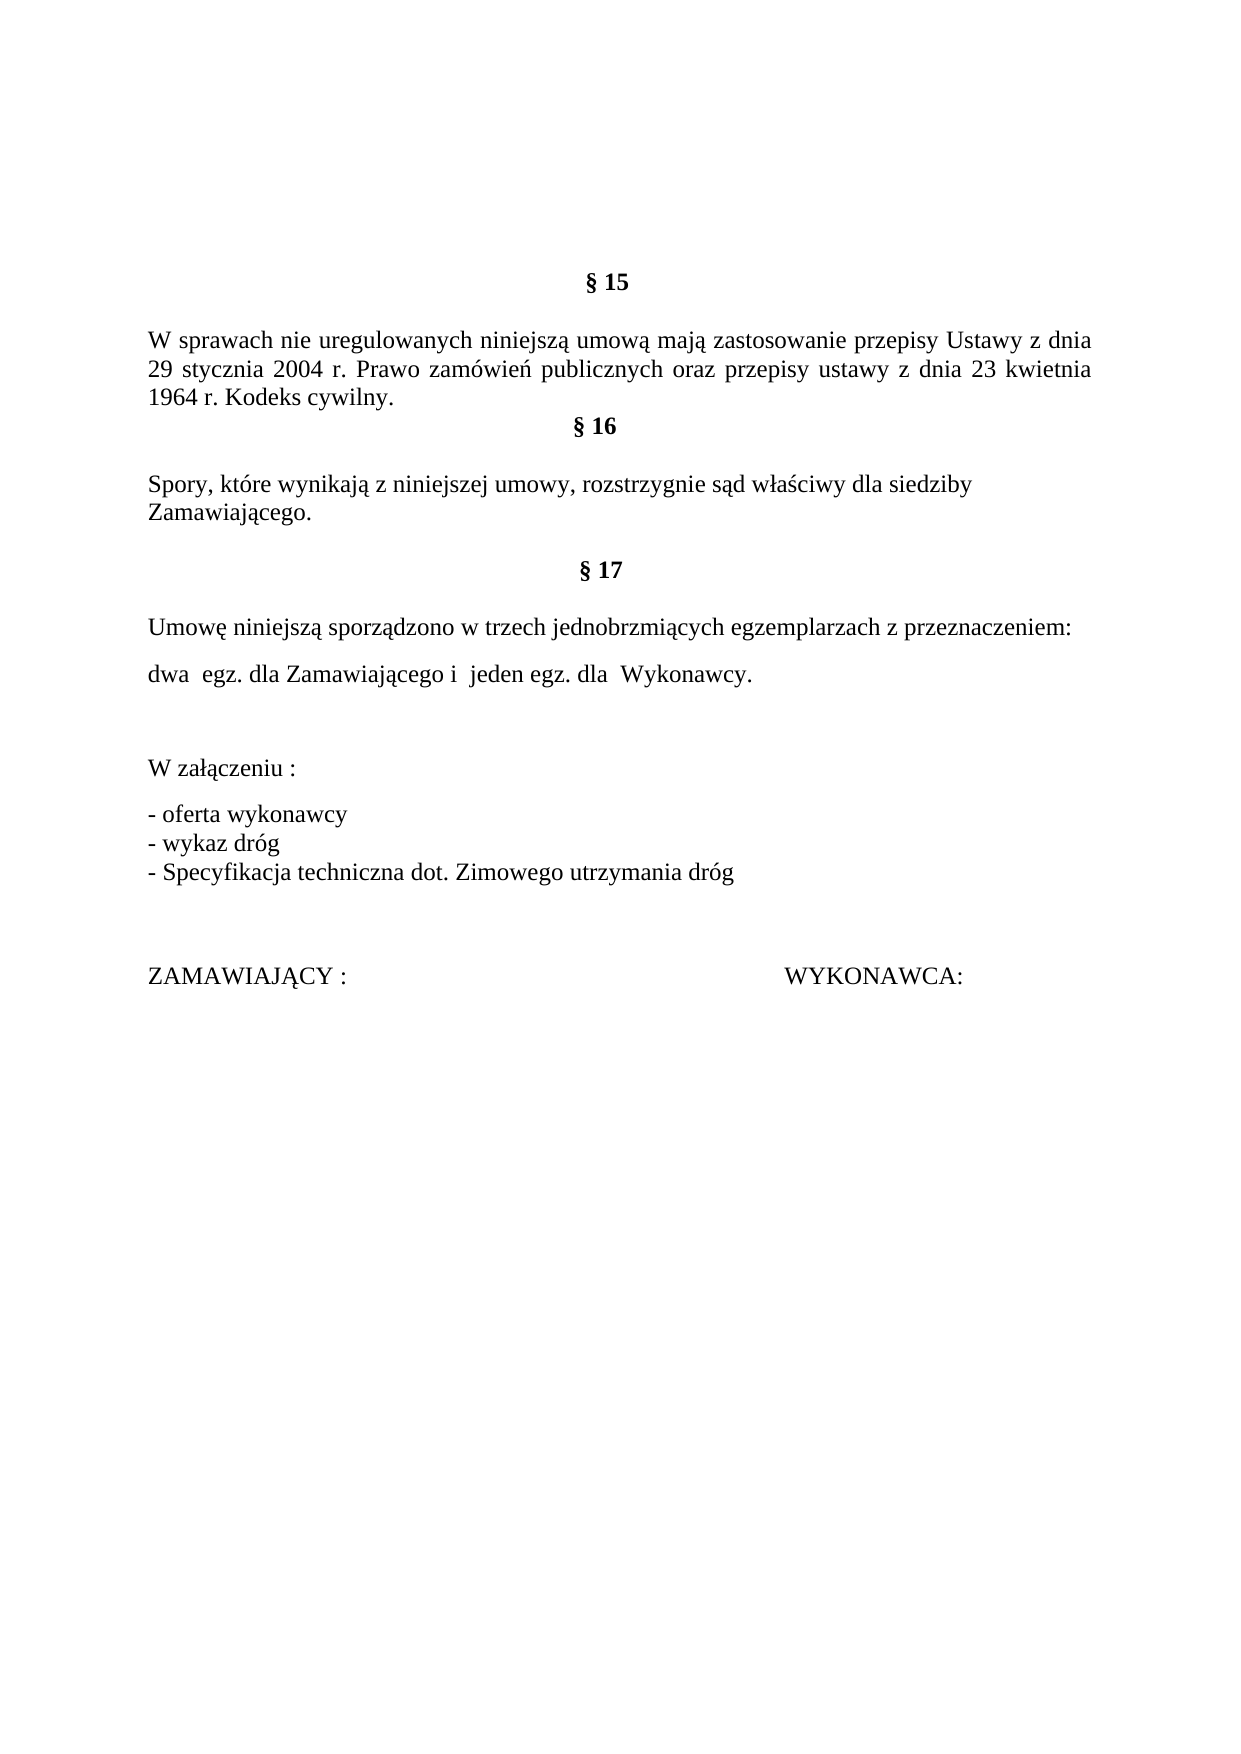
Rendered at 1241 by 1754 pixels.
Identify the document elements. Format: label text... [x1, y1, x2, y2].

text § 16 [148, 411, 1093, 440]
text ZAMAWIAJĄCY : WYKONAWCA: [148, 961, 1093, 990]
text W załączeniu : [148, 753, 1093, 781]
text Umowę niniejszą sporządzono w trzech jednobrzmiących egzemplarzach z przeznaczeniem: [148, 612, 1093, 641]
text W sprawach nie uregulowanych niniejszą umową mają zastosowanie przepisy Ustawy z dnia 29 stycznia 2004 r. Prawo zamówień publicznych oraz przepisy ustawy z dnia 23 kwietnia 1964 r. Kodeks cywilny. [148, 325, 1093, 411]
text Spory, które wynikają z niniejszej umowy, rozstrzygnie sąd właściwy dla siedziby Zamawiającego. [148, 469, 1093, 526]
text - wykaz dróg [148, 828, 1093, 857]
text § 15 [148, 267, 1093, 296]
text - oferta wykonawcy [148, 799, 1093, 828]
text - Specyfikacja techniczna dot. Zimowego utrzymania dróg [148, 857, 1093, 886]
text § 17 [148, 555, 1093, 584]
text dwa egz. dla Zamawiającego i jeden egz. dla Wykonawcy. [148, 659, 1093, 688]
